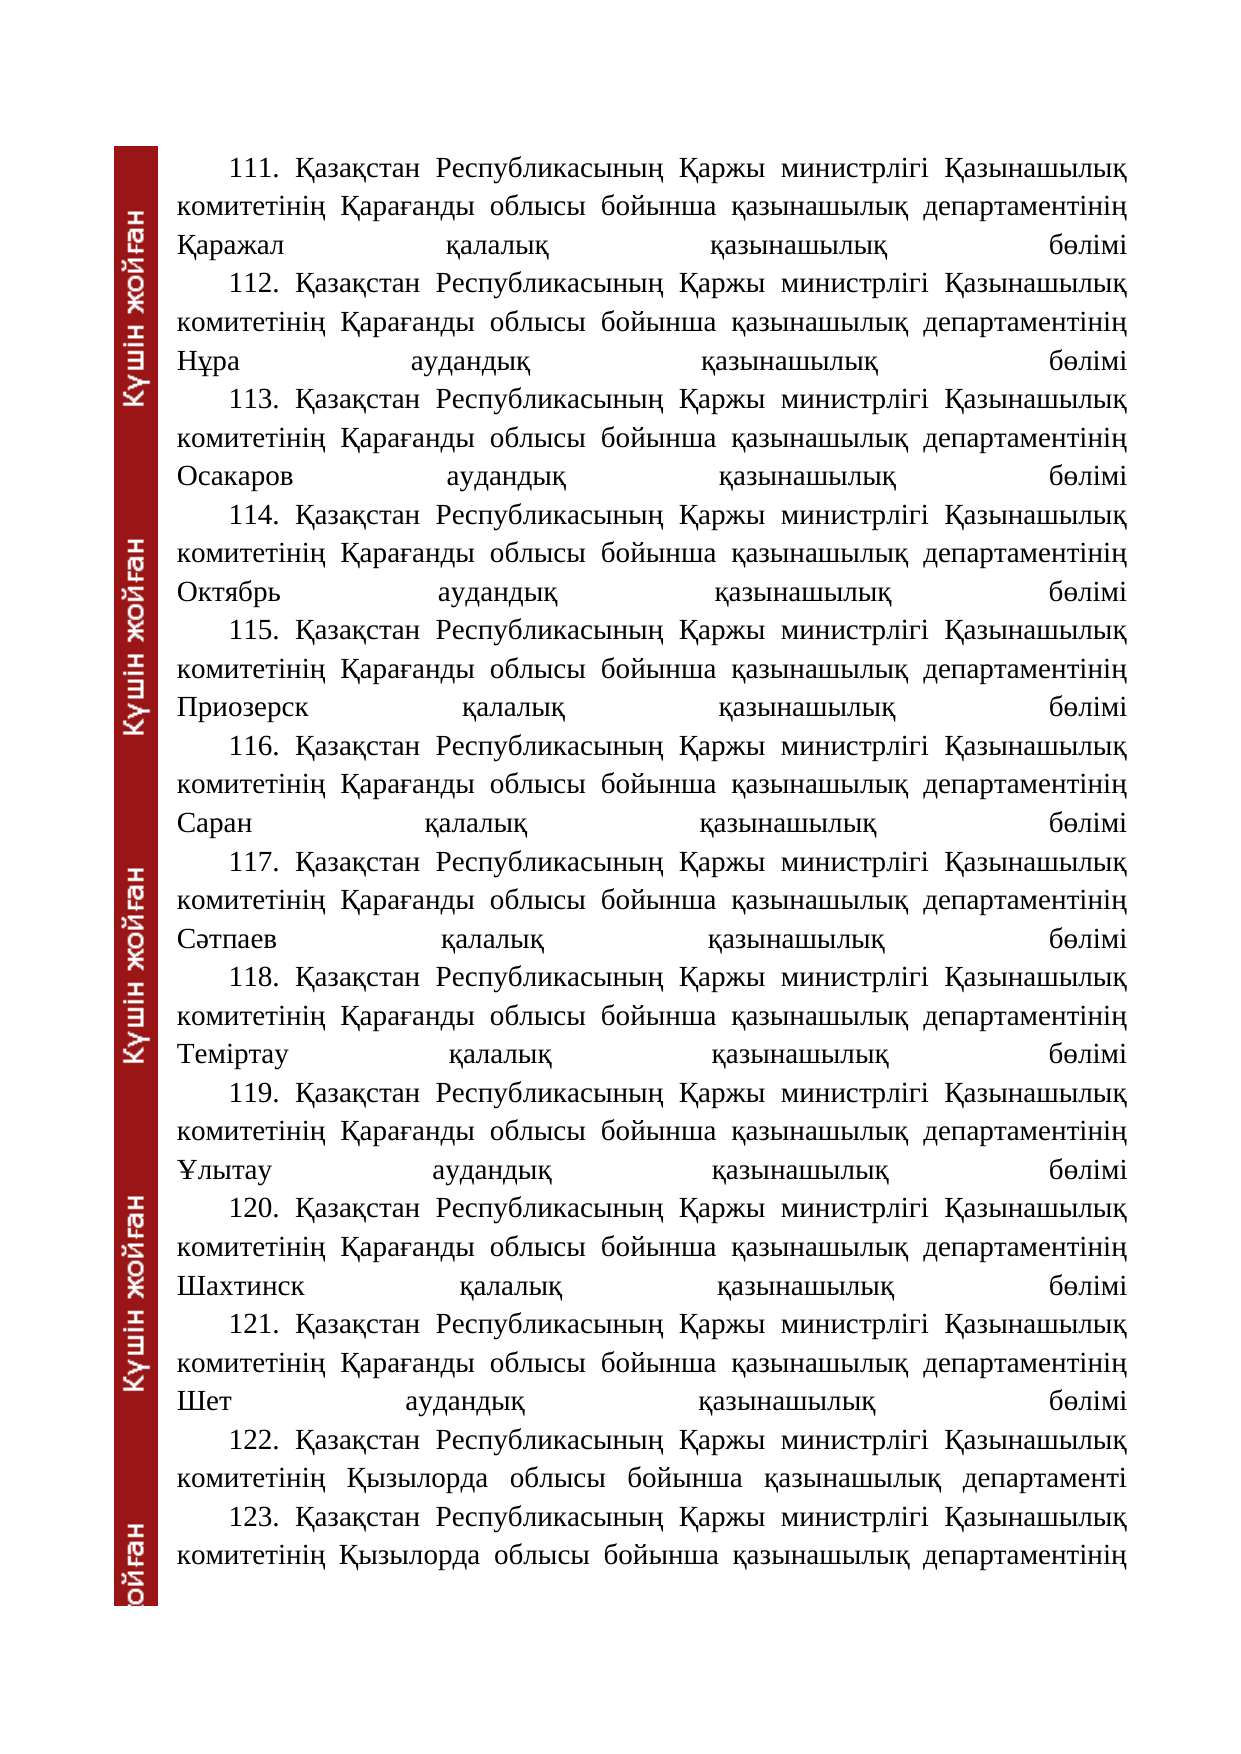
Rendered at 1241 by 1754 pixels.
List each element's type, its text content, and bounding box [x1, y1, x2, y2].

picture [114, 1571, 158, 1606]
picture [114, 146, 158, 150]
